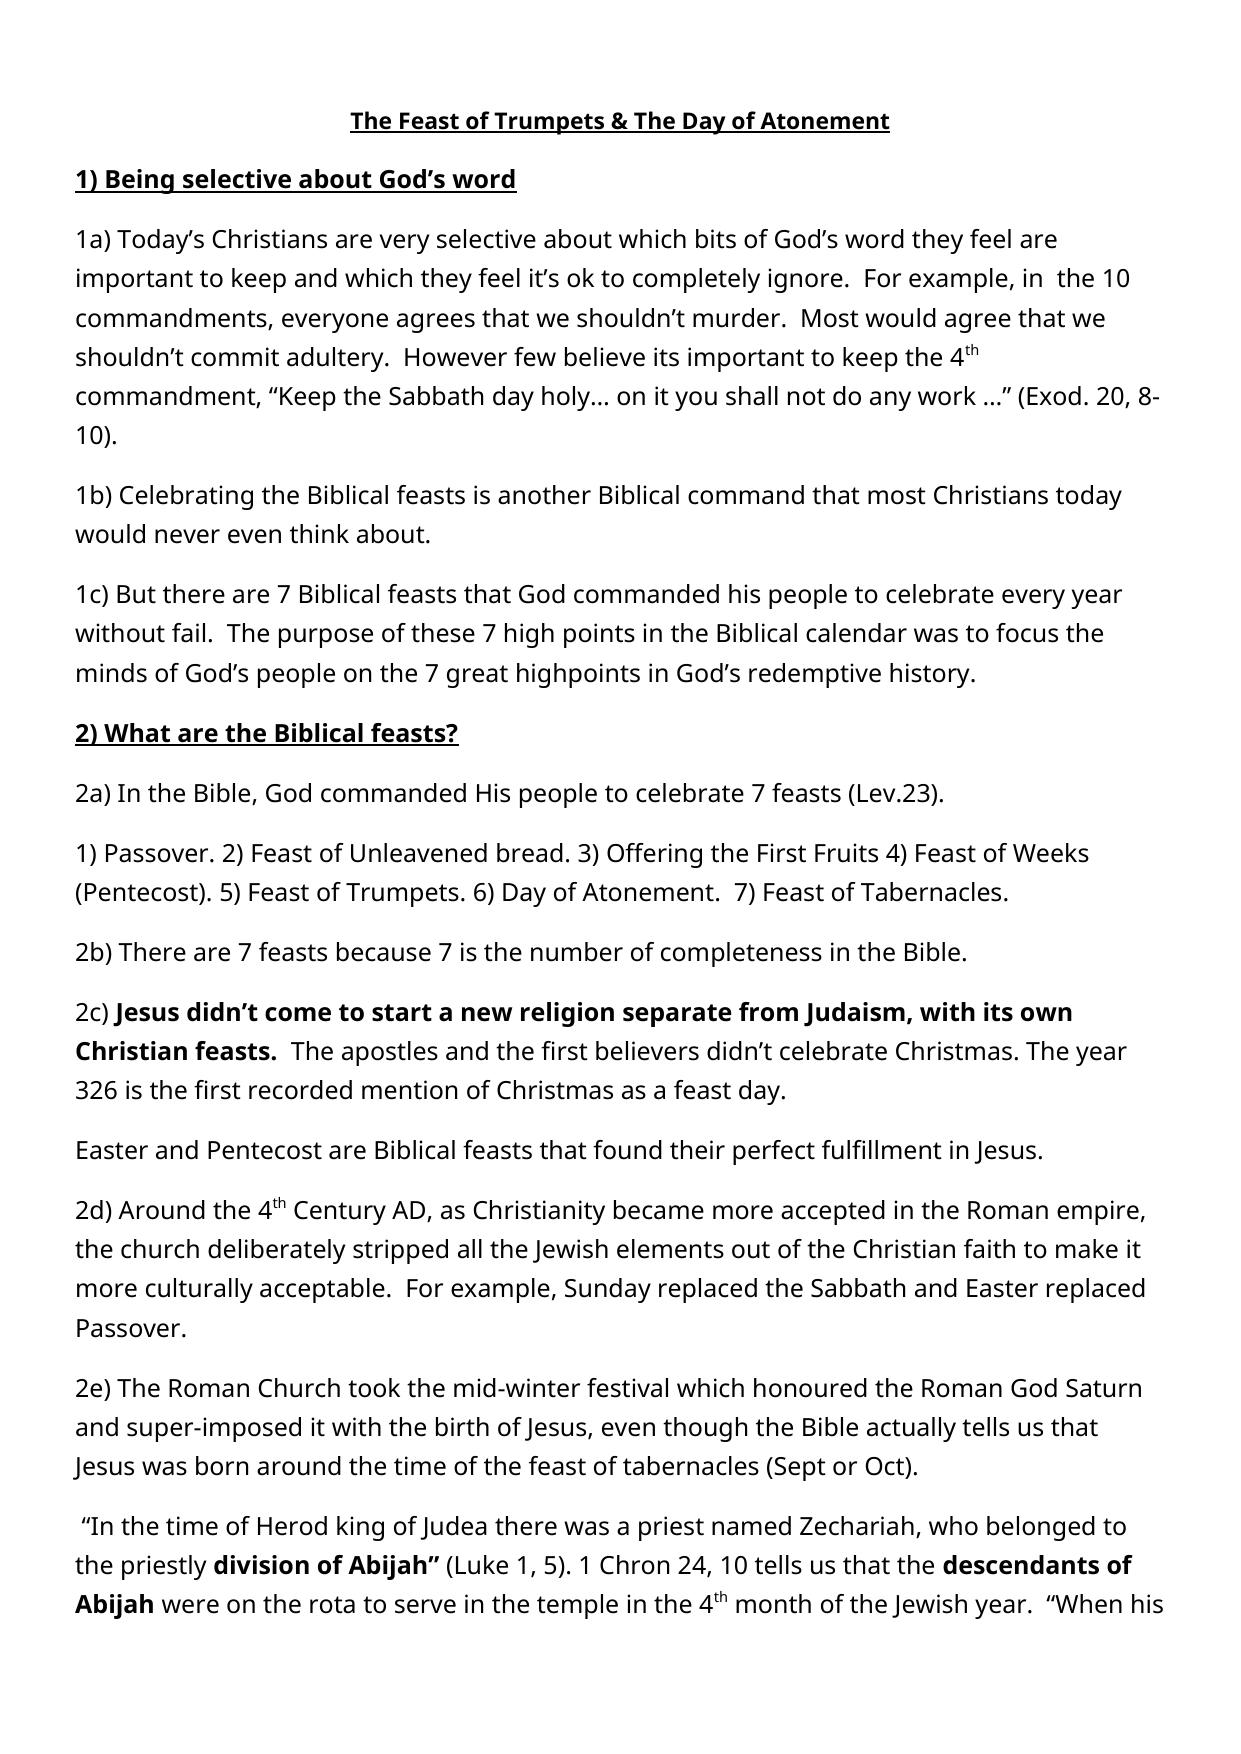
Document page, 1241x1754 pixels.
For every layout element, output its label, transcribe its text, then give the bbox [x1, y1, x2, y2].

text 1b) Celebrating the Biblical feasts is another Biblical command that most Christians today would never even think about. [75, 478, 1165, 551]
text Easter and Pentecost are Biblical feasts that found their perfect fulfillment in Jesus. [75, 1133, 1165, 1167]
text 2a) In the Bible, God commanded His people to celebrate 7 feasts (Lev.23). [75, 775, 1165, 809]
text 1) Being selective about God’s word [75, 162, 1165, 196]
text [75, 1508, 1165, 1621]
text 1) Passover. 2) Feast of Unleavened bread. 3) Offering the First Fruits 4) Feast of Weeks (Pentecost). 5) Feast of Trumpets. 6) Day of Atonement. 7) Feast of Tabernacles. [75, 835, 1165, 908]
text 1c) But there are 7 Biblical feasts that God commanded his people to celebrate every year without fail. The purpose of these 7 high points in the Biblical calendar was to focus the minds of God’s people on the 7 great highpoints in God’s redemptive history. [75, 577, 1165, 689]
text 2b) There are 7 feasts because 7 is the number of completeness in the Bible. [75, 934, 1165, 968]
text 2c) Jesus didn’t come to start a new religion separate from Judaism, with its own Christian feasts. The apostles and the first believers didn’t celebrate Christmas. The year 326 is the first recorded mention of Christmas as a feast day. [75, 994, 1165, 1107]
text 2e) The Roman Church took the mid-winter festival which honoured the Roman God Saturn and super-imposed it with the birth of Jesus, even though the Bible actually tells us that Jesus was born around the time of the feast of tabernacles (Sept or Oct). [75, 1370, 1165, 1483]
text 2) What are the Biblical feasts? [75, 715, 1165, 749]
text 2d) Around the 4th Century AD, as Christianity became more accepted in the Roman empire, the church deliberately stripped all the Jewish elements out of the Christian faith to make it more culturally acceptable. For example, Sunday replaced the Sabbath and Easter replaced Passover. [75, 1193, 1165, 1344]
text The Feast of Trumpets & The Day of Atonement [75, 105, 1165, 136]
text 1a) Today’s Christians are very selective about which bits of God’s word they feel are important to keep and which they feel it’s ok to completely ignore. For example, in the 10 commandments, everyone agrees that we shouldn’t murder. Most would agree that we shouldn’t commit adultery. However few believe its important to keep the 4th commandment, “Keep the Sabbath day holy… on it you shall not do any work …” (Exod. 20, 8-10). [75, 222, 1165, 452]
